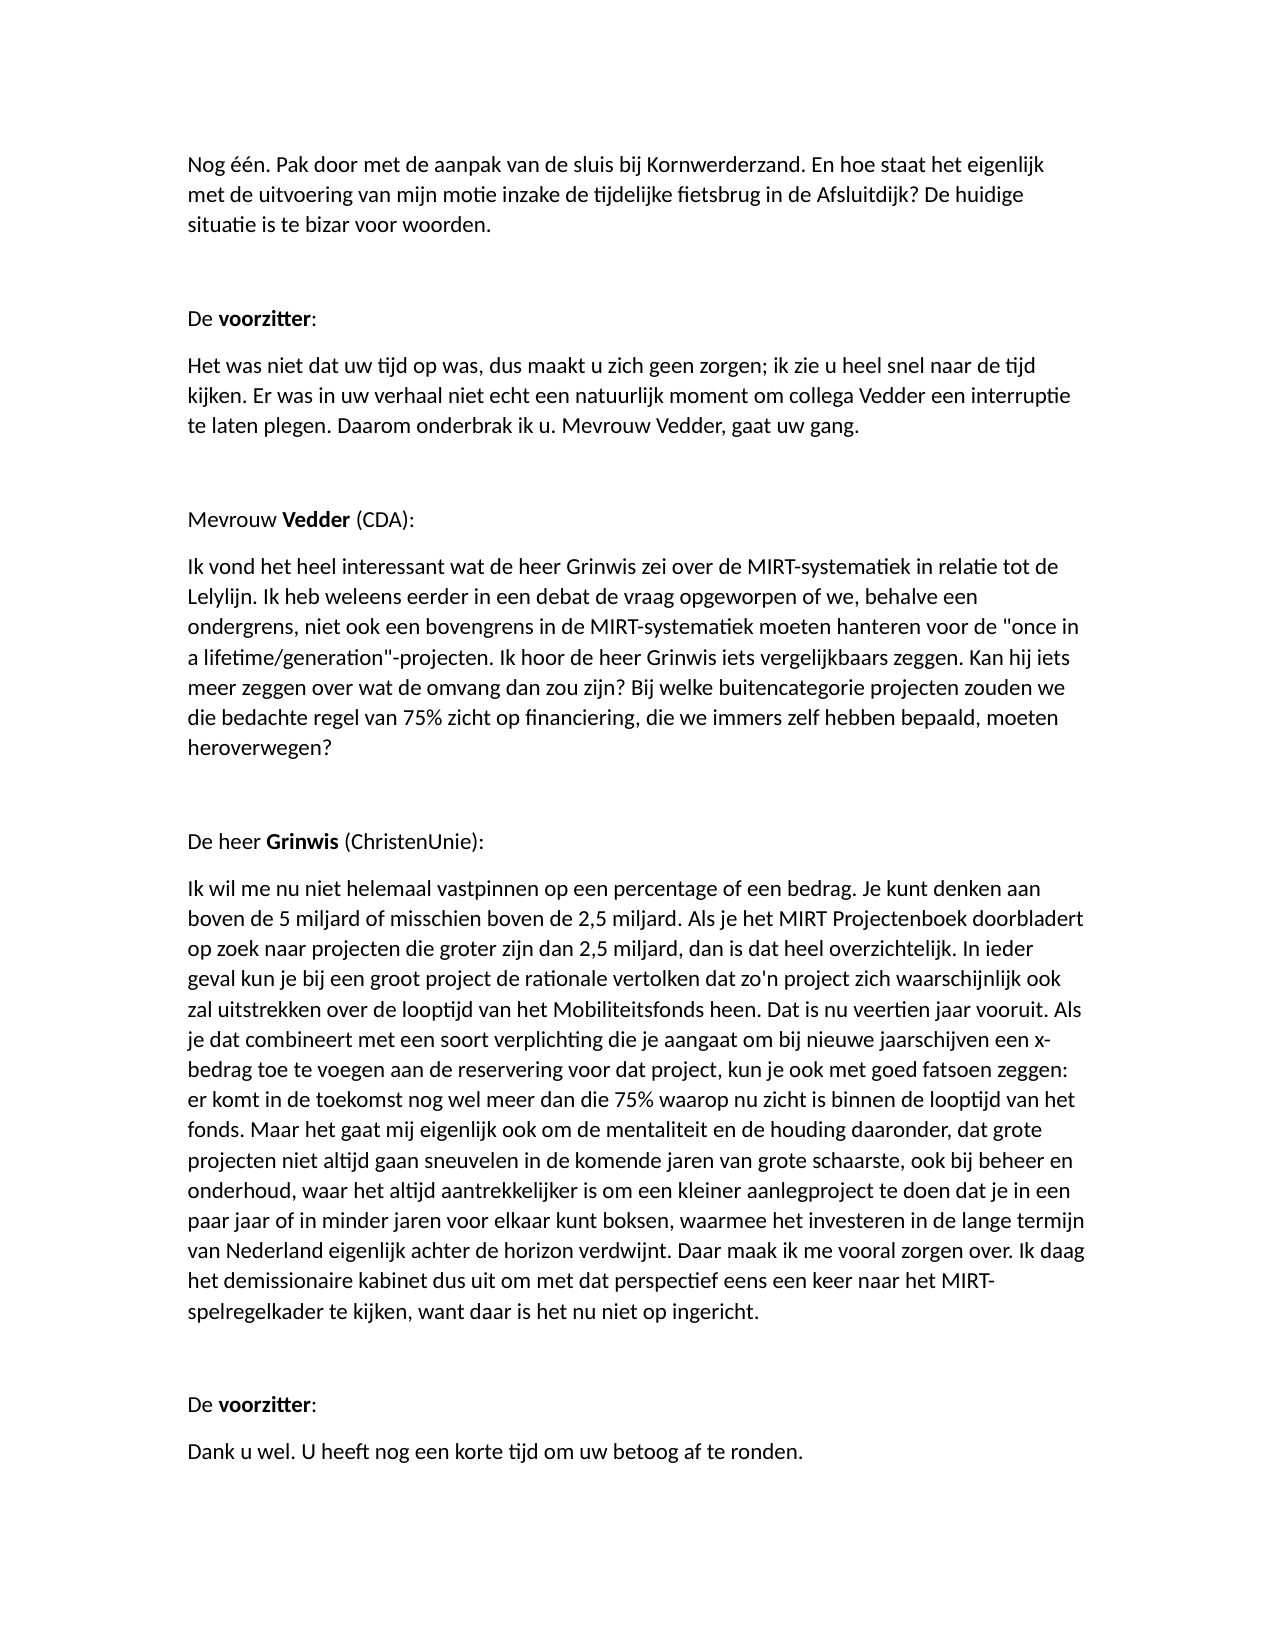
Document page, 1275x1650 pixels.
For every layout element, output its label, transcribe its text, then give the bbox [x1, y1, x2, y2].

text De heer Grinwis (ChristenUnie): [187, 827, 1087, 855]
text Ik wil me nu niet helemaal vastpinnen op een percentage of een bedrag. Je kunt denken aan boven de 5 miljard of misschien boven de 2,5 miljard. Als je het MIRT Projectenboek doorbladert op zoek naar projecten die groter zijn dan 2,5 miljard, dan is dat heel overzichtelijk. In ieder geval kun je bij een groot project de rationale vertolken dat zo'n project zich waarschijnlijk ook zal uitstrekken over de looptijd van het Mobiliteitsfonds heen. Dat is nu veertien jaar vooruit. Als je dat combineert met een soort verplichting die je aangaat om bij nieuwe jaarschijven een x-bedrag toe te voegen aan de reservering voor dat project, kun je ook met goed fatsoen zeggen: er komt in de toekomst nog wel meer dan die 75% waarop nu zicht is binnen de looptijd van het fonds. Maar het gaat mij eigenlijk ook om de mentaliteit en de houding daaronder, dat grote projecten niet altijd gaan sneuvelen in de komende jaren van grote schaarste, ook bij beheer en onderhoud, waar het altijd aantrekkelijker is om een kleiner aanlegproject te doen dat je in een paar jaar of in minder jaren voor elkaar kunt boksen, waarmee het investeren in de lange termijn van Nederland eigenlijk achter de horizon verdwijnt. Daar maak ik me vooral zorgen over. Ik daag het demissionaire kabinet dus uit om met dat perspectief eens een keer naar het MIRT-spelregelkader te kijken, want daar is het nu niet op ingericht. [187, 874, 1087, 1325]
text De voorzitter: [187, 1391, 1087, 1419]
text De voorzitter: [187, 304, 1087, 332]
text Nog één. Pak door met de aanpak van de sluis bij Kornwerderzand. En hoe staat het eigenlijk met de uitvoering van mijn motie inzake de tijdelijke fietsbrug in de Afsluitdijk? De huidige situatie is te bizar voor woorden. [187, 150, 1087, 238]
text Ik vond het heel interessant wat de heer Grinwis zei over de MIRT-systematiek in relatie tot de Lelylijn. Ik heb weleens eerder in een debat de vraag opgeworpen of we, behalve een ondergrens, niet ook een bovengrens in de MIRT-systematiek moeten hanteren voor de "once in a lifetime/generation"-projecten. Ik hoor de heer Grinwis iets vergelijkbaars zeggen. Kan hij iets meer zeggen over wat de omvang dan zou zijn? Bij welke buitencategorie projecten zouden we die bedachte regel van 75% zicht op financiering, die we immers zelf hebben bepaald, moeten heroverwegen? [187, 552, 1087, 761]
text Dank u wel. U heeft nog een korte tijd om uw betoog af te ronden. [187, 1437, 1087, 1466]
text Het was niet dat uw tijd op was, dus maakt u zich geen zorgen; ik zie u heel snel naar de tijd kijken. Er was in uw verhaal niet echt een natuurlijk moment om collega Vedder een interruptie te laten plegen. Daarom onderbrak ik u. Mevrouw Vedder, gaat uw gang. [187, 351, 1087, 439]
text Mevrouw Vedder (CDA): [187, 505, 1087, 533]
